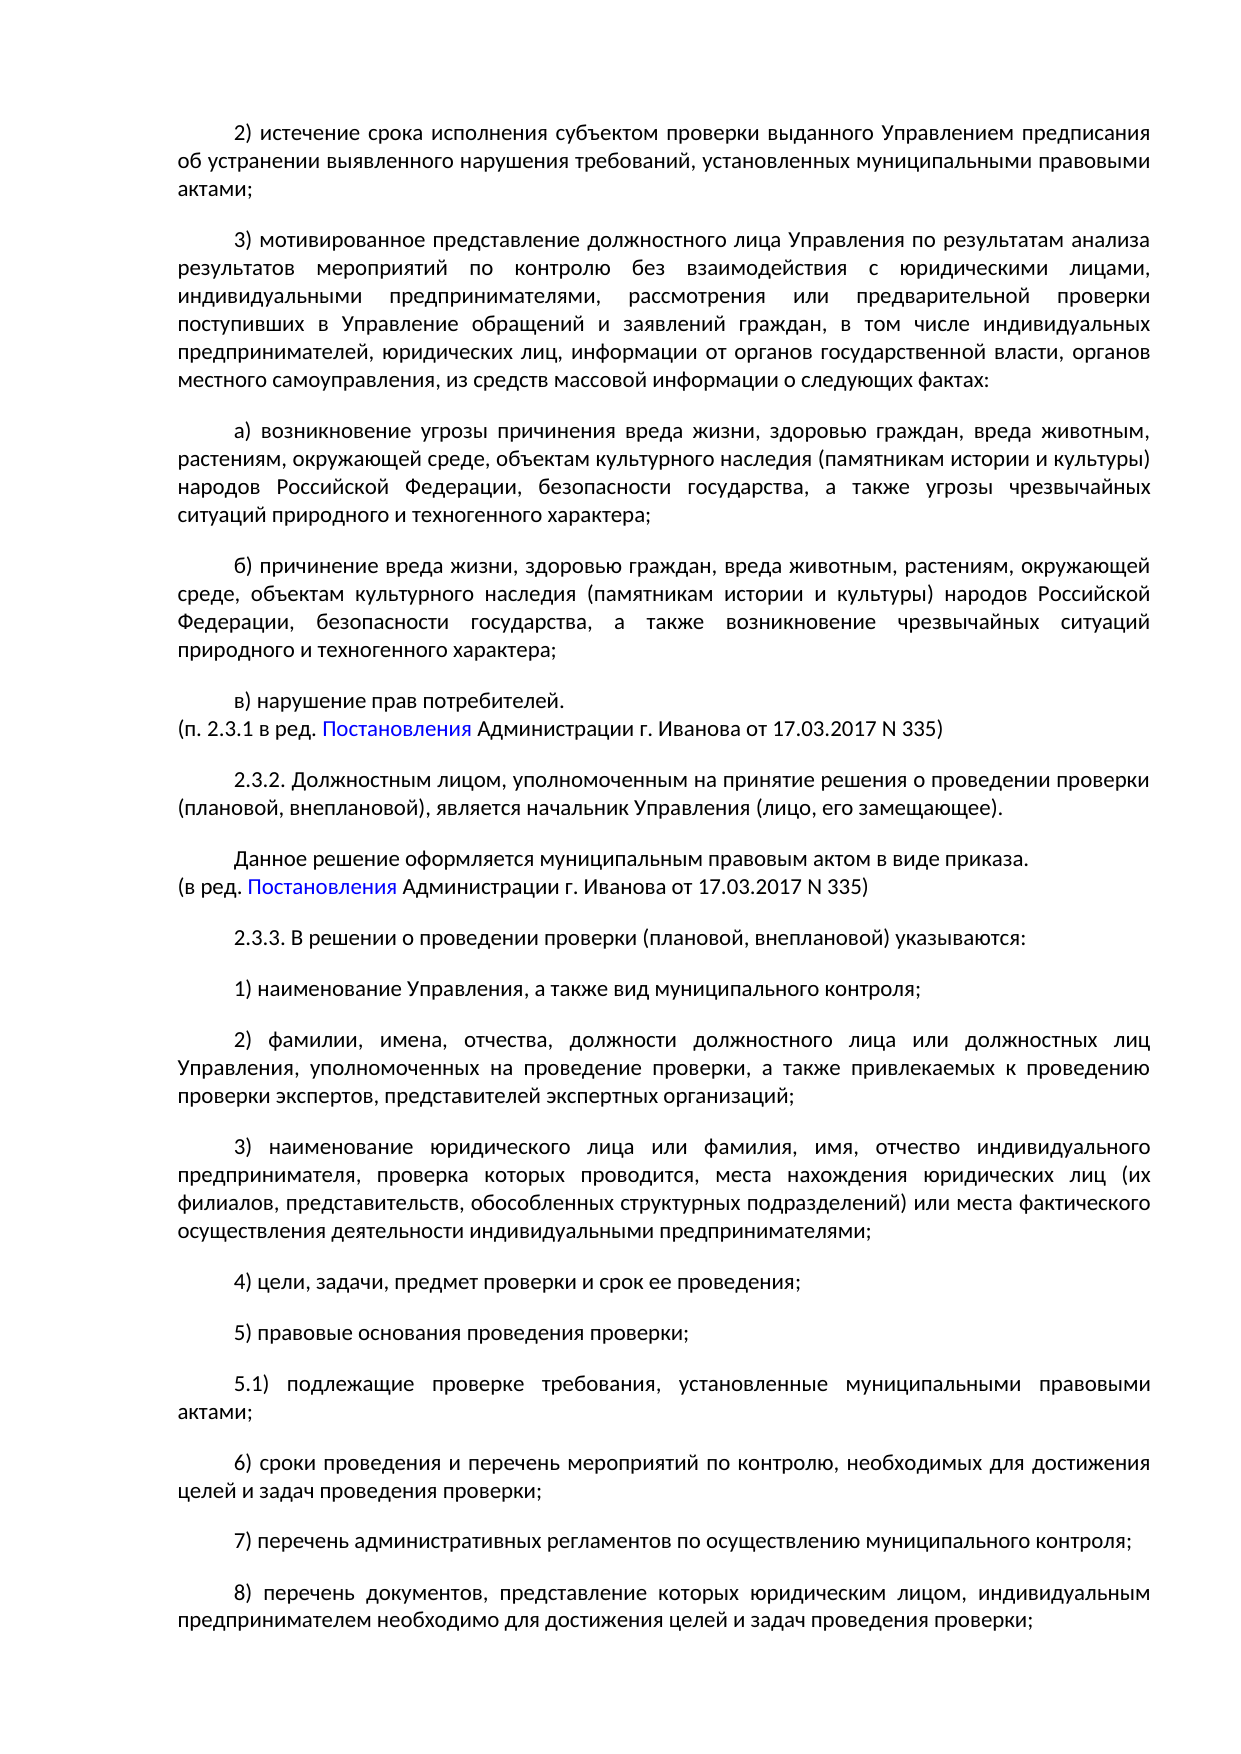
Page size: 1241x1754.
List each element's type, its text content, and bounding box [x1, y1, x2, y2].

text 2) фамилии, имена, отчества, должности должностного лица или должностных лиц Управления, уполномоченных на проведение проверки, а также привлекаемых к проведению проверки экспертов, представителей экспертных организаций; [177, 1025, 1152, 1109]
text 3) наименование юридического лица или фамилия, имя, отчество индивидуального предпринимателя, проверка которых проводится, места нахождения юридических лиц (их филиалов, представительств, обособленных структурных подразделений) или места фактического осуществления деятельности индивидуальными предпринимателями; [177, 1132, 1152, 1244]
text а) возникновение угрозы причинения вреда жизни, здоровью граждан, вреда животным, растениям, окружающей среде, объектам культурного наследия (памятникам истории и культуры) народов Российской Федерации, безопасности государства, а также угрозы чрезвычайных ситуаций природного и техногенного характера; [177, 416, 1152, 528]
text 2) истечение срока исполнения субъектом проверки выданного Управлением предписания об устранении выявленного нарушения требований, установленных муниципальными правовыми актами; [177, 118, 1152, 202]
text Данное решение оформляется муниципальным правовым актом в виде приказа. [177, 844, 1152, 872]
text в) нарушение прав потребителей. [177, 686, 1152, 714]
text 4) цели, задачи, предмет проверки и срок ее проведения; [177, 1267, 1152, 1295]
text 5.1) подлежащие проверке требования, установленные муниципальными правовыми актами; [177, 1369, 1152, 1425]
text 1) наименование Управления, а также вид муниципального контроля; [177, 974, 1152, 1002]
text б) причинение вреда жизни, здоровью граждан, вреда животным, растениям, окружающей среде, объектам культурного наследия (памятникам истории и культуры) народов Российской Федерации, безопасности государства, а также возникновение чрезвычайных ситуаций природного и техногенного характера; [177, 551, 1152, 663]
text 3) мотивированное представление должностного лица Управления по результатам анализа результатов мероприятий по контролю без взаимодействия с юридическими лицами, индивидуальными предпринимателями, рассмотрения или предварительной проверки поступивших в Управление обращений и заявлений граждан, в том числе индивидуальных предпринимателей, юридических лиц, информации от органов государственной власти, органов местного самоуправления, из средств массовой информации о следующих фактах: [177, 225, 1152, 393]
text (п. 2.3.1 в ред. Постановления Администрации г. Иванова от 17.03.2017 N 335) [177, 714, 1152, 742]
text 8) перечень документов, представление которых юридическим лицом, индивидуальным предпринимателем необходимо для достижения целей и задач проведения проверки; [177, 1578, 1152, 1634]
text 7) перечень административных регламентов по осуществлению муниципального контроля; [177, 1527, 1152, 1555]
text (в ред. Постановления Администрации г. Иванова от 17.03.2017 N 335) [177, 872, 1152, 900]
text 6) сроки проведения и перечень мероприятий по контролю, необходимых для достижения целей и задач проведения проверки; [177, 1448, 1152, 1504]
text 5) правовые основания проведения проверки; [177, 1318, 1152, 1346]
text 2.3.2. Должностным лицом, уполномоченным на принятие решения о проведении проверки (плановой, внеплановой), является начальник Управления (лицо, его замещающее). [177, 765, 1152, 821]
text 2.3.3. В решении о проведении проверки (плановой, внеплановой) указываются: [177, 923, 1152, 951]
